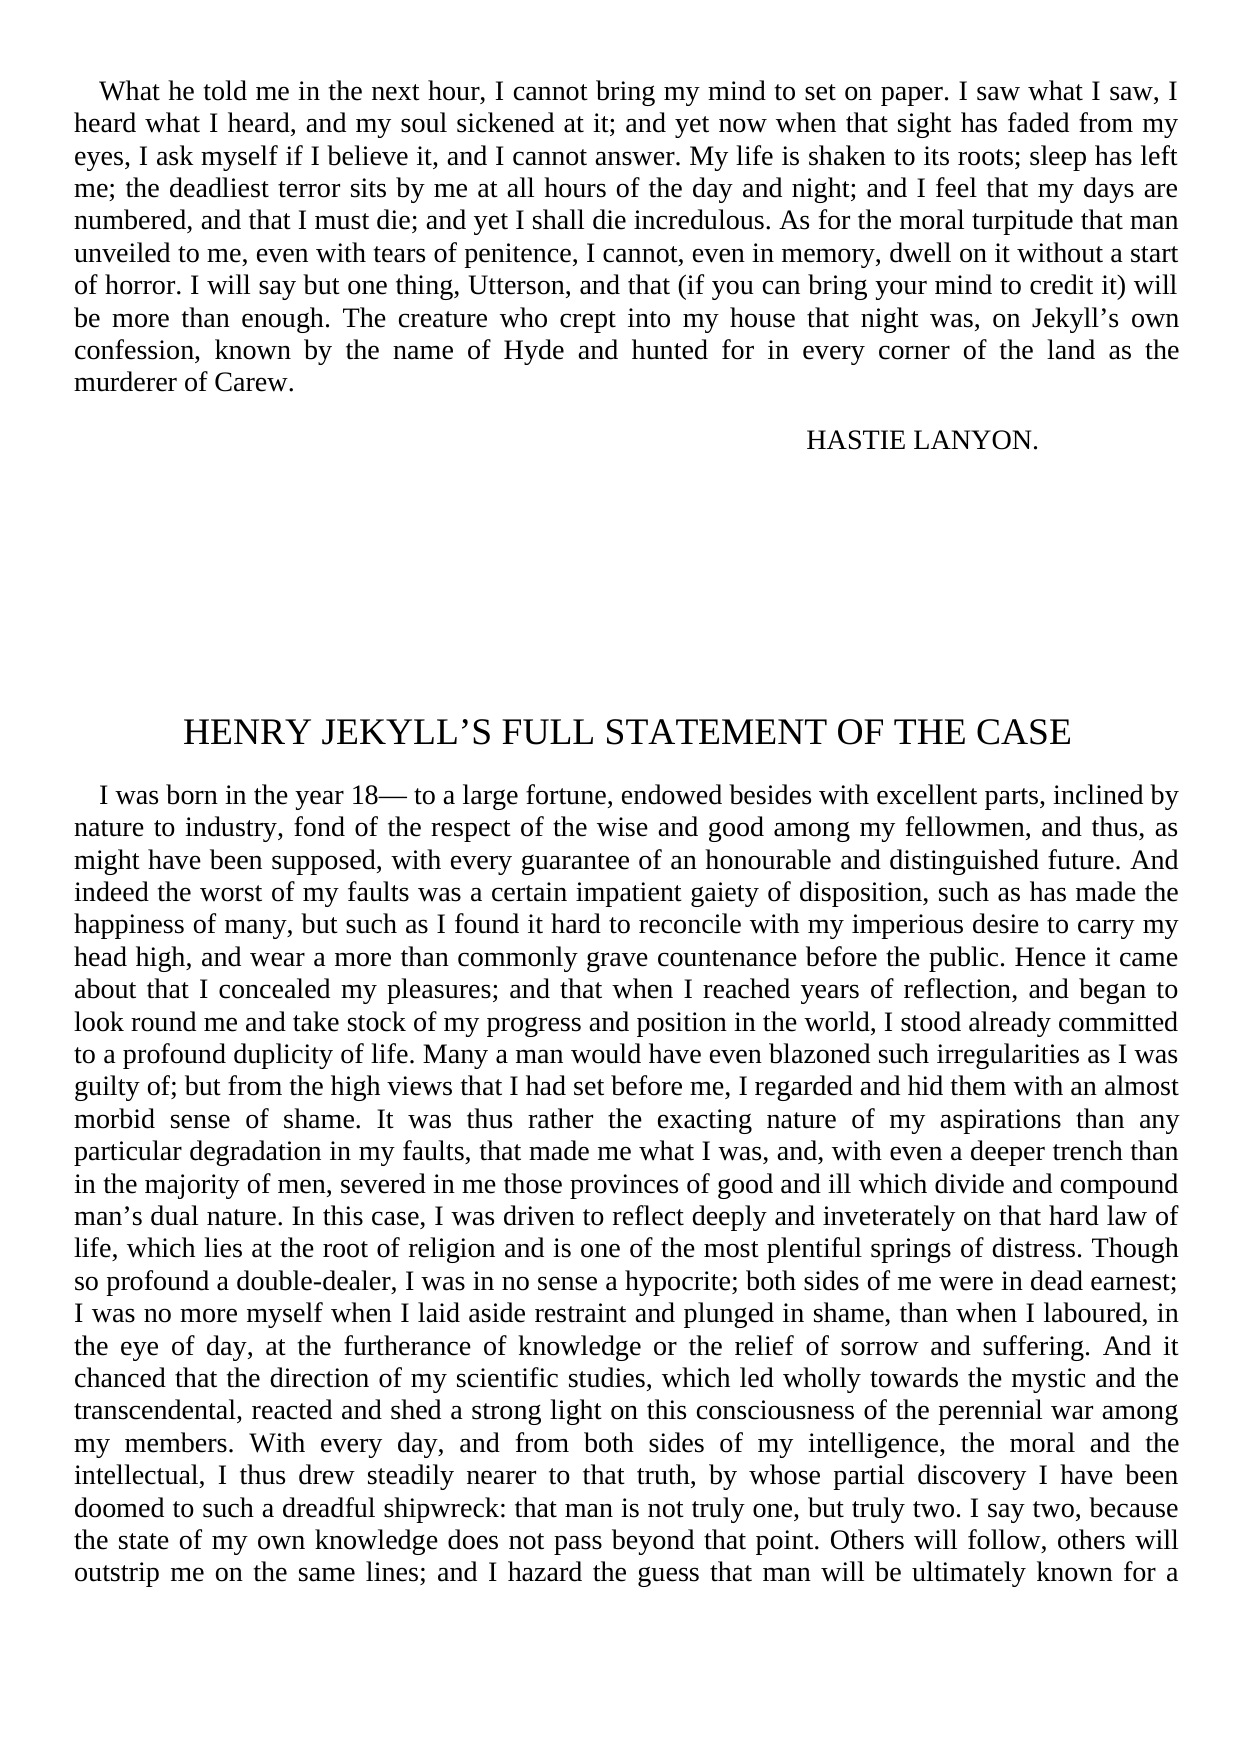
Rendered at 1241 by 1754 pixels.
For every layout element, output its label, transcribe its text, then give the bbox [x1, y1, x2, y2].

text What he told me in the next hour, I cannot bring my mind to set on paper. I saw what I saw, I heard what I heard, and my soul sickened at it; and yet now when that sight has faded from my eyes, I ask myself if I believe it, and I cannot answer. My life is shaken to its roots; sleep has left me; the deadliest terror sits by me at all hours of the day and night; and I feel that my days are numbered, and that I must die; and yet I shall die incredulous. As for the moral turpitude that man unveiled to me, even with tears of penitence, I cannot, even in memory, dwell on it without a start of horror. I will say but one thing, Utterson, and that (if you can bring your mind to credit it) will be more than enough. The creature who crept into my house that night was, on Jekyll’s own confession, known by the name of Hyde and hunted for in every corner of the land as the murderer of Carew. [74, 74, 1181, 398]
text HENRY JEKYLL’S FULL STATEMENT OF THE CASE [74, 710, 1181, 753]
text HASTIE LANYON. [74, 423, 1039, 455]
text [74, 778, 1181, 1588]
